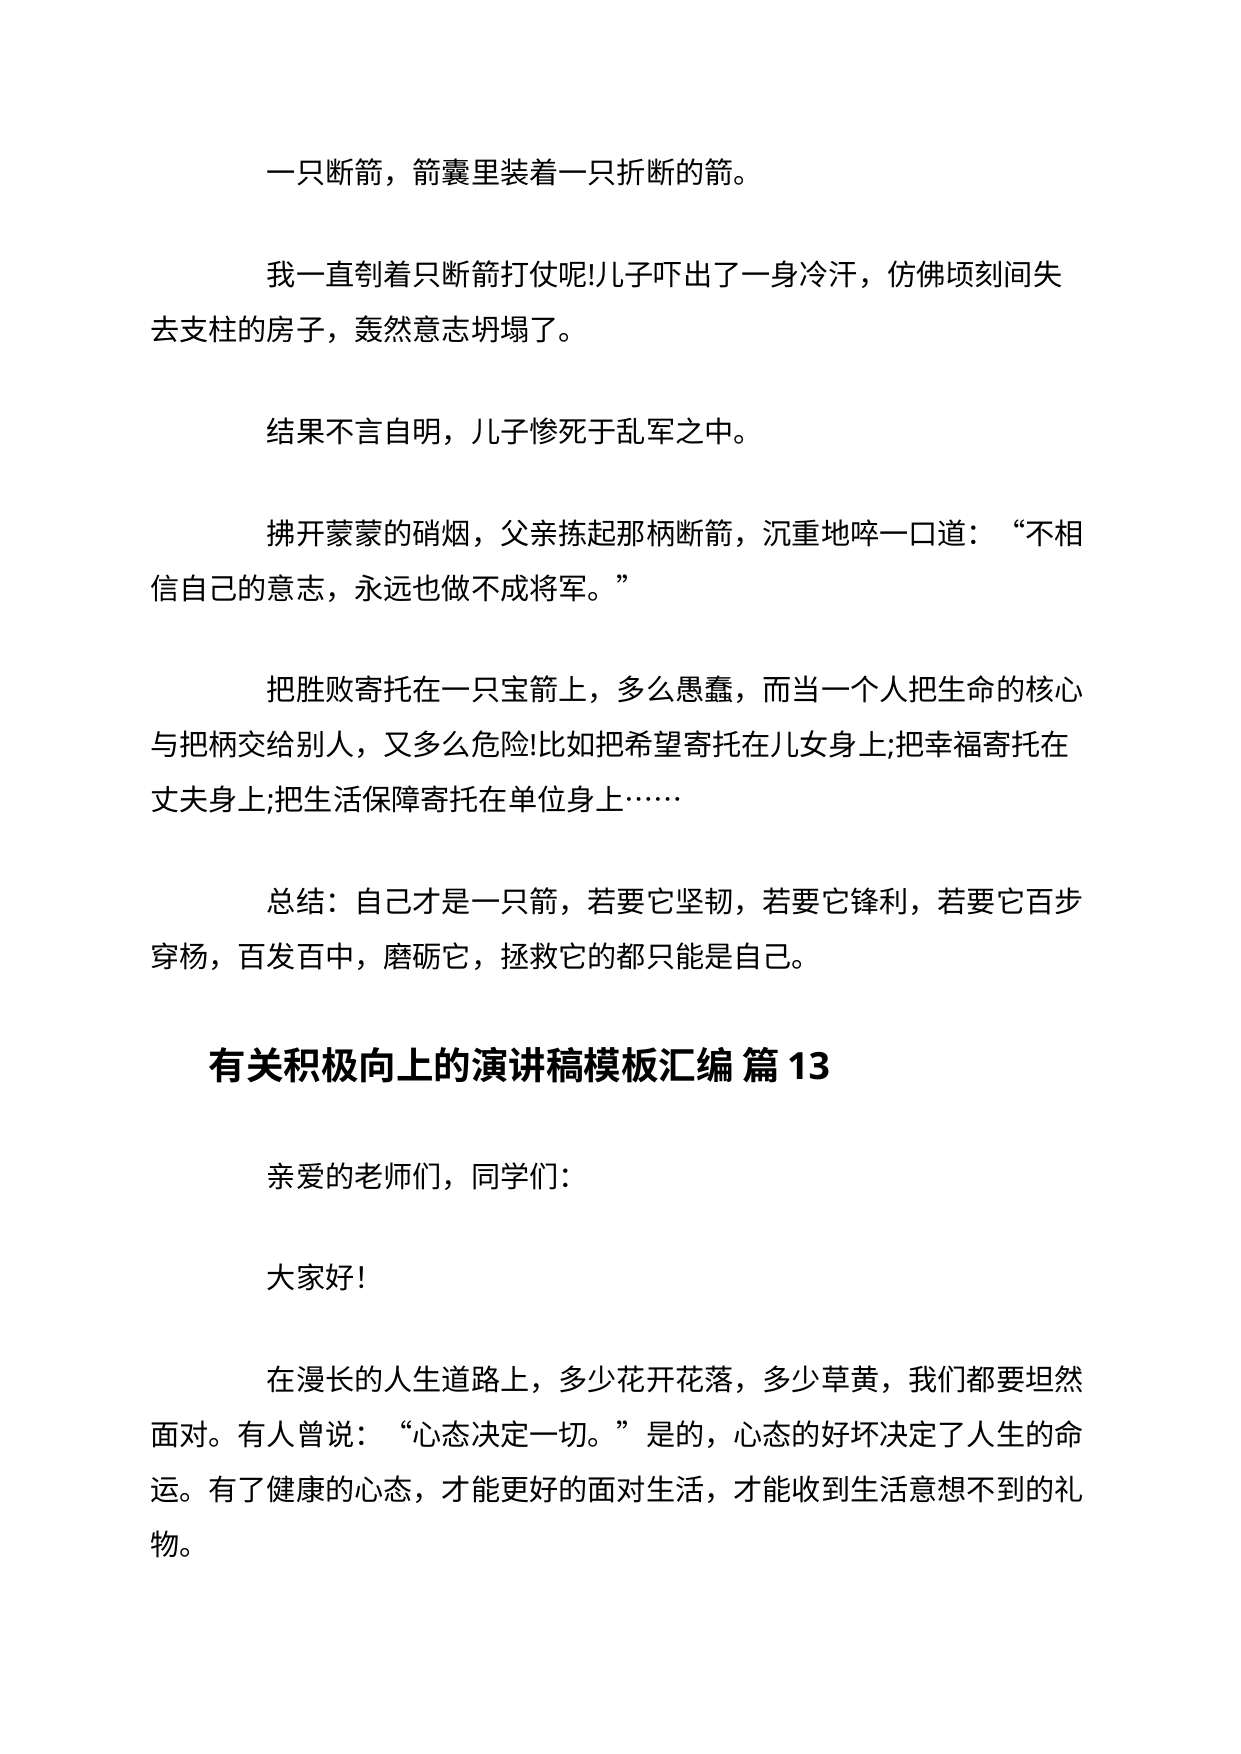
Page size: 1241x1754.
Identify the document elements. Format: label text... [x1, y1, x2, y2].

text 结果不言自明，儿子惨死于乱军之中。 [150, 408, 1090, 451]
text 拂开蒙蒙的硝烟，父亲拣起那柄断箭，沉重地啐一口道：“不相信自己的意志，永远也做不成将军。” [150, 510, 1090, 607]
text 大家好！ [150, 1255, 1090, 1297]
text 我一直刳着只断箭打仗呢!儿子吓出了一身冷汗，仿佛顷刻间失去支柱的房子，轰然意志坍塌了。 [150, 252, 1090, 349]
text 亲爱的老师们，同学们： [150, 1153, 1090, 1195]
text 在漫长的人生道路上，多少花开花落，多少草黄，我们都要坦然面对。有人曾说：“心态决定一切。”是的，心态的好坏决定了人生的命运。有了健康的心态，才能更好的面对生活，才能收到生活意想不到的礼物。 [150, 1357, 1090, 1564]
text 把胜败寄托在一只宝箭上，多么愚蠢，而当一个人把生命的核心与把柄交给别人，又多么危险!比如把希望寄托在儿女身上;把幸福寄托在丈夫身上;把生活保障寄托在单位身上…… [150, 667, 1090, 819]
text 有关积极向上的演讲稿模板汇编 篇13 [150, 1036, 1090, 1090]
text 总结：自己才是一只箭，若要它坚韧，若要它锋利，若要它百步穿杨，百发百中，磨砺它，拯救它的都只能是自己。 [150, 879, 1090, 976]
text 一只断箭，箭囊里装着一只折断的箭。 [150, 150, 1090, 192]
